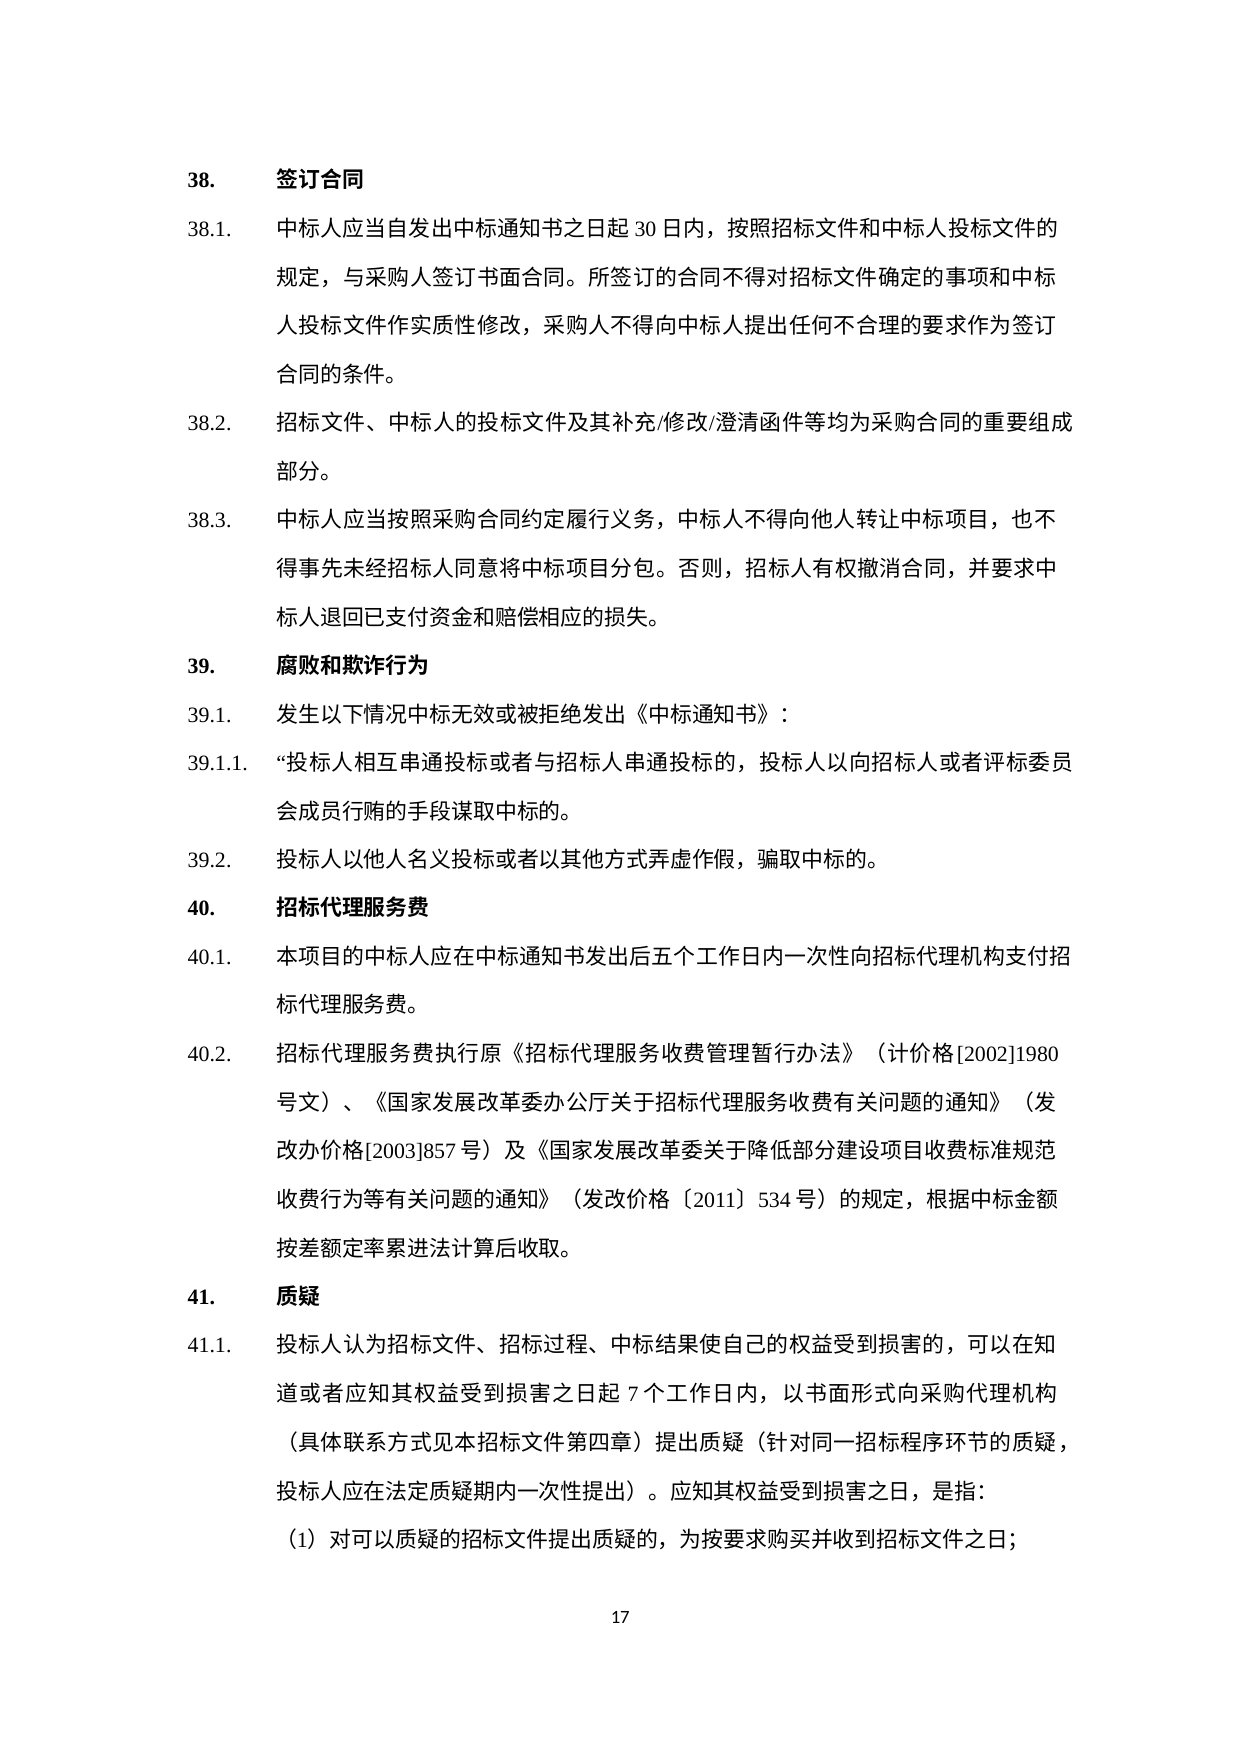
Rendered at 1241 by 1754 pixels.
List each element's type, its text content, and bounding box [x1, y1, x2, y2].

list 招标代理服务费执行原《招标代理服务收费管理暂行办法》（计价格[2002]1980号文）、《国家发展改革委办公厅关于招标代理服务收费有关问题的通知》（发改办价格[2003]857号）及《国家发展改革委关于降低部分建设项目收费标准规范收费行为等有关问题的通知》（发改价格〔2011〕534号）的规定，根据中标金额按差额定率累进法计算后收取。 [187, 1035, 1059, 1263]
list 质疑 [187, 1279, 1059, 1311]
list 签订合同 [187, 162, 1059, 194]
list 投标人以他人名义投标或者以其他方式弄虚作假，骗取中标的。 [187, 842, 1059, 874]
list 招标代理服务费 [187, 890, 1073, 922]
list 投标人认为招标文件、招标过程、中标结果使自己的权益受到损害的，可以在知道或者应知其权益受到损害之日起7个工作日内，以书面形式向采购代理机构（具体联系方式见本招标文件第四章）提出质疑（针对同一招标程序环节的质疑，投标人应在法定质疑期内一次性提出）。应知其权益受到损害之日，是指： [187, 1327, 1059, 1506]
list 本项目的中标人应在中标通知书发出后五个工作日内一次性向招标代理机构支付招标代理服务费。 [187, 938, 1073, 1019]
list 腐败和欺诈行为 [187, 648, 1059, 680]
list 发生以下情况中标无效或被拒绝发出《中标通知书》： [187, 696, 1073, 729]
list 招标文件、中标人的投标文件及其补充/修改/澄清函件等均为采购合同的重要组成部分。 [187, 405, 1073, 486]
text （1）对可以质疑的招标文件提出质疑的，为按要求购买并收到招标文件之日； [275, 1522, 1053, 1554]
list 中标人应当自发出中标通知书之日起30日内，按照招标文件和中标人投标文件的规定，与采购人签订书面合同。所签订的合同不得对招标文件确定的事项和中标人投标文件作实质性修改，采购人不得向中标人提出任何不合理的要求作为签订合同的条件。 [187, 210, 1059, 389]
list “投标人相互串通投标或者与招标人串通投标的，投标人以向招标人或者评标委员会成员行贿的手段谋取中标的。 [187, 744, 1073, 826]
list 中标人应当按照采购合同约定履行义务，中标人不得向他人转让中标项目，也不得事先未经招标人同意将中标项目分包。否则，招标人有权撤消合同，并要求中标人退回已支付资金和赔偿相应的损失。 [187, 502, 1059, 632]
